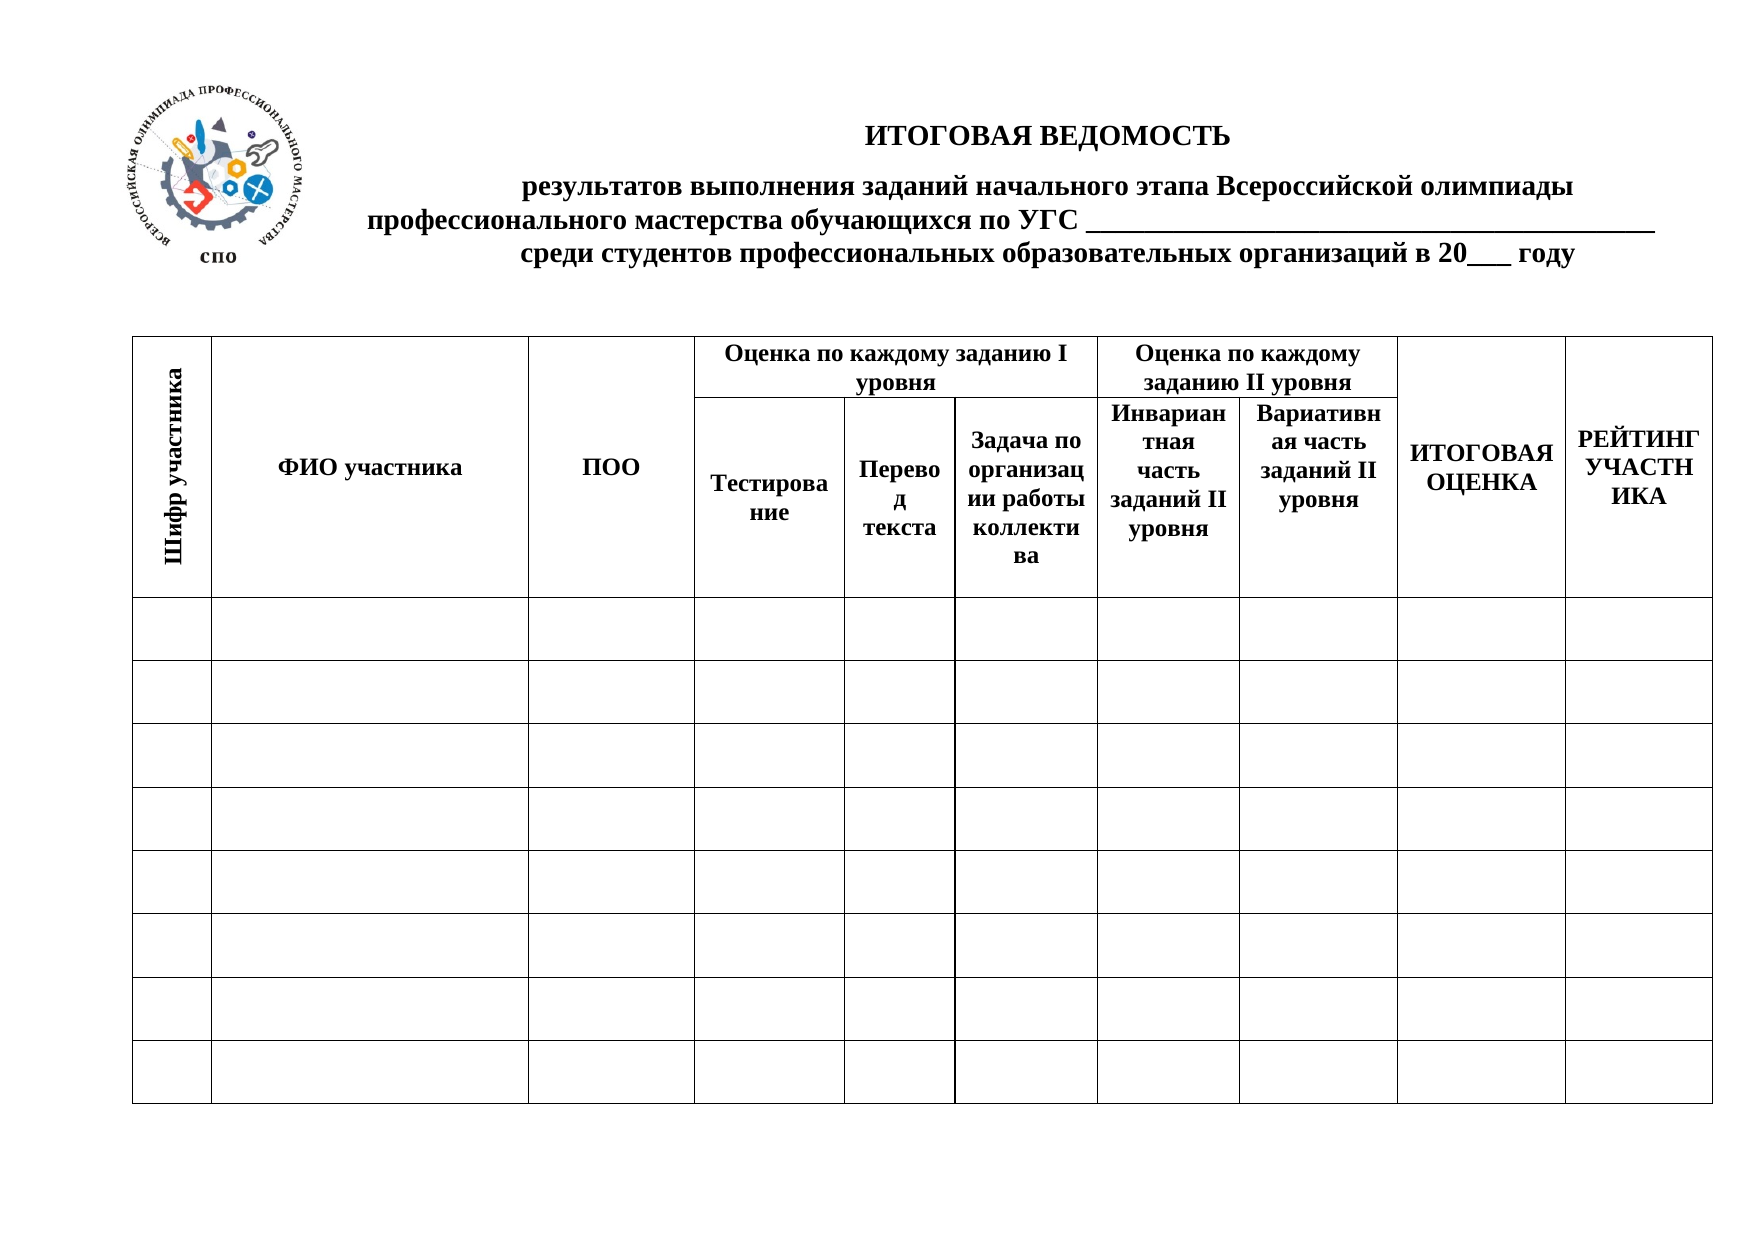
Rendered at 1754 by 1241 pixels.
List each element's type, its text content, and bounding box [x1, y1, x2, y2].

table_cell [845, 724, 954, 787]
text ИТОГОВАЯ ВЕДОМОСТЬ [309, 118, 1695, 152]
table_cell [212, 724, 528, 787]
table_cell [133, 851, 211, 913]
table_cell [1240, 851, 1397, 913]
table_cell [1398, 598, 1565, 660]
picture [120, 77, 309, 268]
table_cell [1566, 724, 1712, 787]
table_cell [212, 1041, 528, 1103]
table_cell [529, 851, 694, 913]
table_header Оценка по каждому заданию II уровня [1098, 337, 1397, 397]
table_cell [133, 598, 211, 660]
table_cell [1398, 978, 1565, 1040]
table_header Оценка по каждому заданию I уровня [695, 337, 1097, 397]
table_cell [695, 724, 844, 787]
table_cell [1566, 1041, 1712, 1103]
table_cell [1398, 851, 1565, 913]
table_cell [695, 914, 844, 977]
table_cell [695, 598, 844, 660]
table_header ФИО участника [212, 337, 528, 597]
table_cell [1098, 1041, 1239, 1103]
table_cell [1098, 724, 1239, 787]
table_cell [695, 1041, 844, 1103]
table_cell [956, 1041, 1097, 1103]
table_cell [133, 1041, 211, 1103]
table_cell [1240, 661, 1397, 723]
table_cell [1098, 978, 1239, 1040]
table_cell [845, 788, 954, 850]
table_cell [1566, 598, 1712, 660]
table_cell [1398, 724, 1565, 787]
table_cell [695, 661, 844, 723]
table_cell [529, 661, 694, 723]
table_cell [956, 914, 1097, 977]
table_cell [212, 598, 528, 660]
table_cell [845, 598, 954, 660]
table_cell [212, 661, 528, 723]
table_cell [212, 914, 528, 977]
table_cell [529, 1041, 694, 1103]
table_cell Перевод текста [845, 398, 954, 597]
table_cell [1098, 914, 1239, 977]
table_cell [956, 851, 1097, 913]
text результатов выполнения заданий начального этапа Всероссийской олимпиады профессионального мастерства обучающихся по УГС _______________________________________ [309, 168, 1695, 236]
table_cell [1240, 724, 1397, 787]
table_cell [1566, 851, 1712, 913]
table_cell [529, 914, 694, 977]
table_cell [133, 978, 211, 1040]
table_cell [529, 788, 694, 850]
table_header РЕЙТИНГ УЧАСТНИКА [1566, 337, 1712, 597]
table_cell [212, 851, 528, 913]
table_cell [1240, 978, 1397, 1040]
table_cell [1240, 914, 1397, 977]
table_cell [1098, 851, 1239, 913]
table_cell [1566, 914, 1712, 977]
table_cell Тестирование [695, 398, 844, 597]
table_cell [1398, 1041, 1565, 1103]
table_header Шифр участника [133, 337, 211, 597]
table_cell [956, 661, 1097, 723]
table_cell [212, 978, 528, 1040]
table_header ИТОГОВАЯ ОЦЕНКА [1398, 337, 1565, 597]
table_cell [845, 661, 954, 723]
table_cell [845, 1041, 954, 1103]
table_cell [133, 788, 211, 850]
table_cell [1240, 1041, 1397, 1103]
table_cell [956, 724, 1097, 787]
table_cell [529, 598, 694, 660]
table_cell [529, 978, 694, 1040]
table_cell [1398, 788, 1565, 850]
table_cell Инвариантная часть заданий II уровня [1098, 398, 1239, 597]
text среди студентов профессиональных образовательных организаций в 20___ году [118, 236, 1695, 269]
table_cell [1098, 661, 1239, 723]
table_cell [845, 978, 954, 1040]
table_header ПОО [529, 337, 694, 597]
table_cell [695, 978, 844, 1040]
table_cell [1240, 598, 1397, 660]
table_cell [1566, 978, 1712, 1040]
table_cell [1098, 598, 1239, 660]
table_cell [529, 724, 694, 787]
table_cell [845, 851, 954, 913]
table_cell [956, 788, 1097, 850]
table_cell [1240, 788, 1397, 850]
table_cell [133, 724, 211, 787]
table_cell [1398, 661, 1565, 723]
table_cell [1566, 788, 1712, 850]
table_cell [212, 788, 528, 850]
table_cell [1098, 788, 1239, 850]
table_cell [956, 978, 1097, 1040]
table_cell [956, 598, 1097, 660]
table_cell [695, 851, 844, 913]
table_cell Задача по организации работы коллектива [956, 398, 1097, 597]
table_cell [845, 914, 954, 977]
table_cell [1566, 661, 1712, 723]
table_cell [695, 788, 844, 850]
table_cell Вариативная часть заданий II уровня [1240, 398, 1397, 597]
table_cell [133, 661, 211, 723]
table_cell [133, 914, 211, 977]
table_cell [1398, 914, 1565, 977]
